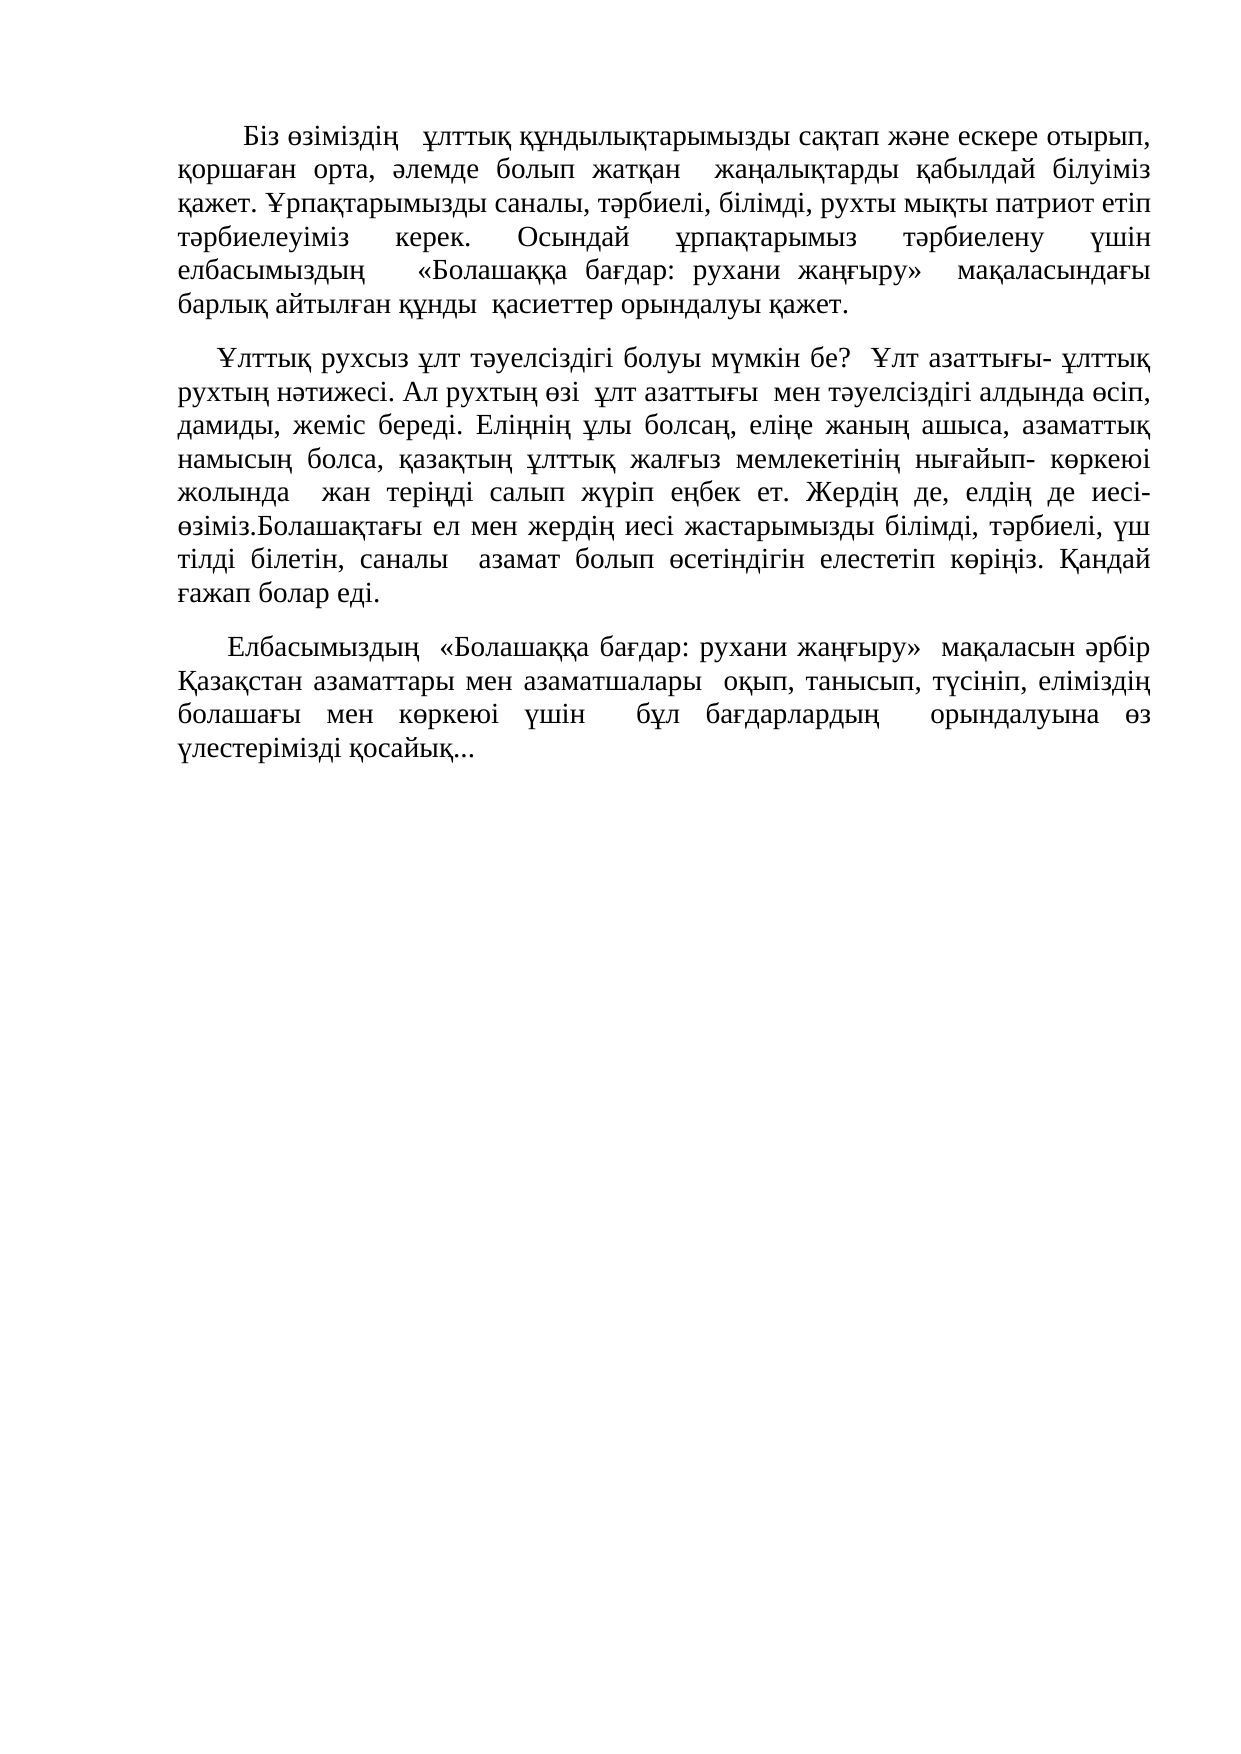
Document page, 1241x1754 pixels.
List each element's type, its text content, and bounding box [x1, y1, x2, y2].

text Ұлттық рухсыз ұлт тәуелсіздігі болуы мүмкін бе? Ұлт азаттығы- ұлттық рухтың нәтижесі. Ал рухтың өзі ұлт азаттығы мен тәуелсіздігі алдында өсіп, дамиды, жеміс береді. Еліңнің ұлы болсаң, еліңе жаның ашыса, азаматтық намысың болса, қазақтың ұлттық жалғыз мемлекетінің нығайып- көркеюі жолында жан теріңді салып жүріп еңбек ет. Жердің де, елдің де иесі- өзіміз.Болашақтағы ел мен жердің иесі жастарымызды білімді, тәрбиелі, үш тілді білетін, саналы азамат болып өсетіндігін елестетіп көріңіз. Қандай ғажап болар еді. [177, 340, 1152, 608]
text Біз өзіміздің ұлттық құндылықтарымызды сақтап және ескере отырып, қоршаған орта, әлемде болып жатқан жаңалықтарды қабылдай білуіміз қажет. Ұрпақтарымызды саналы, тәрбиелі, білімді, рухты мықты патриот етіп тәрбиелеуіміз керек. Осындай ұрпақтарымыз тәрбиелену үшін елбасымыздың «Болашаққа бағдар: рухани жаңғыру» мақаласындағы барлық айтылған құнды қасиеттер орындалуы қажет. [177, 118, 1152, 319]
text Елбасымыздың «Болашаққа бағдар: рухани жаңғыру» мақаласын әрбір Қазақстан азаматтары мен азаматшалары оқып, танысып, түсініп, еліміздің болашағы мен көркеюі үшін бұл бағдарлардың орындалуына өз үлестерімізді қосайық... [177, 629, 1152, 763]
